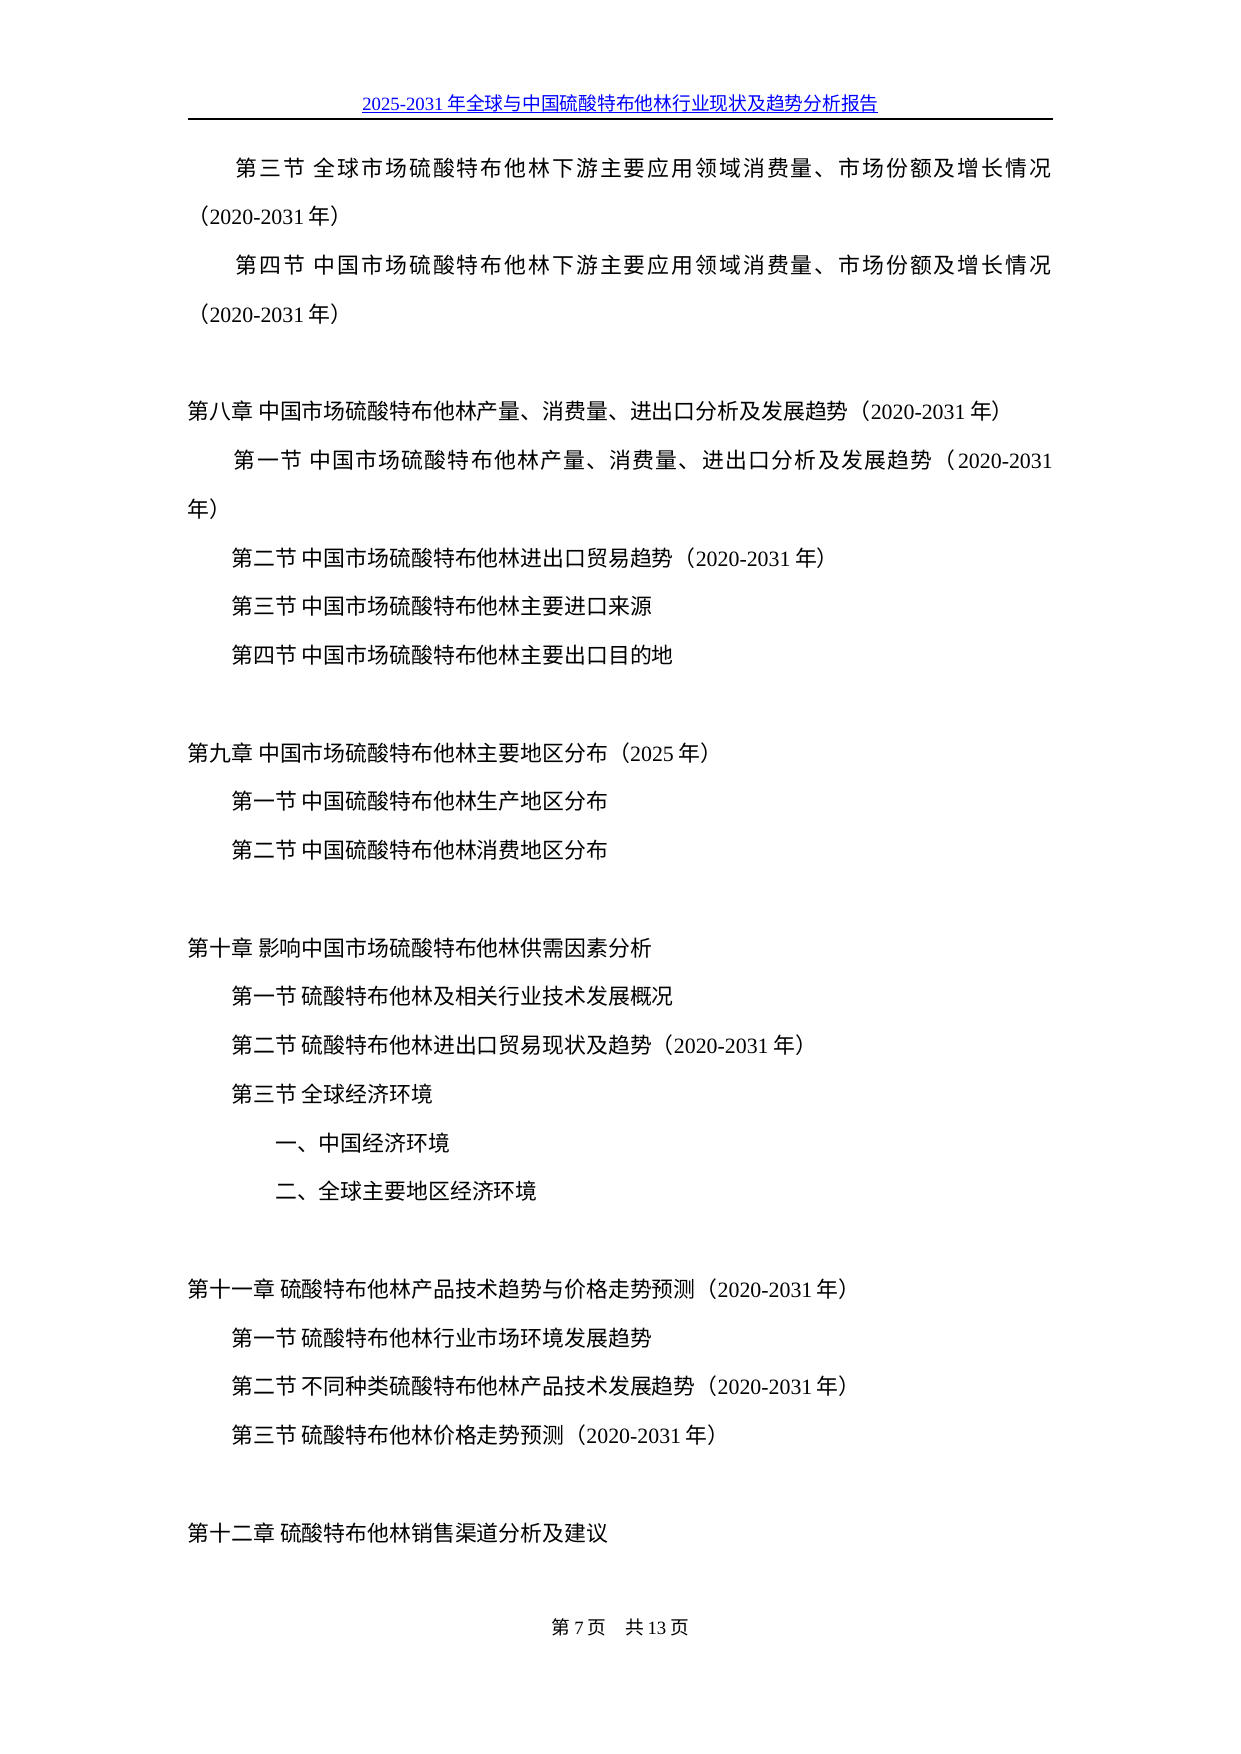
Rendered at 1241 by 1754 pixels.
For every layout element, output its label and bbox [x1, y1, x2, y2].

text [187, 150, 1053, 1548]
